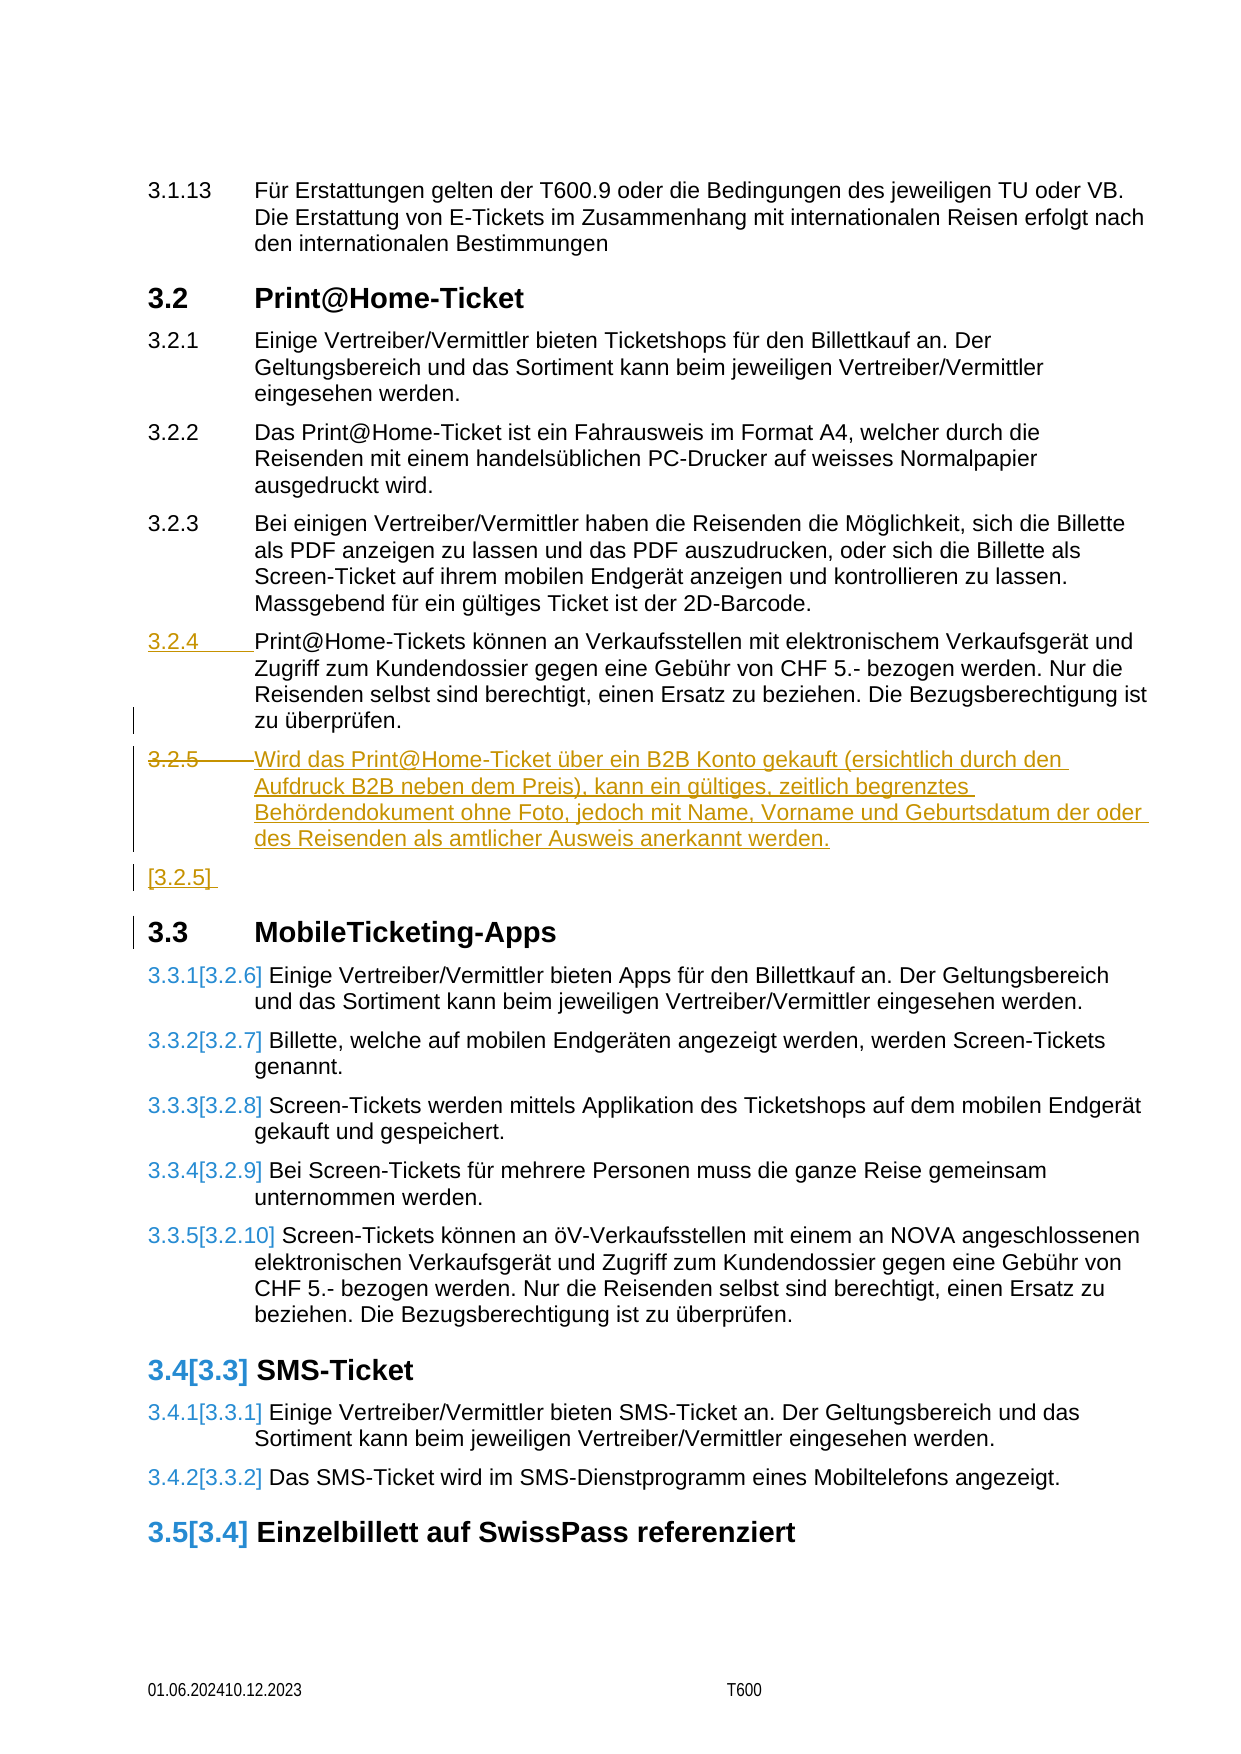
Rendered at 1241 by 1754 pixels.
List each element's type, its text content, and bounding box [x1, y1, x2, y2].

text Screen-Tickets werden mittels Applikation des Ticketshops auf dem mobilen Endgerät gekauft und gespeichert. [148, 1092, 1152, 1145]
text Billette, welche auf mobilen Endgeräten angezeigt werden, werden Screen-Tickets genannt. [148, 1027, 1152, 1079]
text Das Print@Home-Ticket ist ein Fahrausweis im Format A4, welcher durch die Reisenden mit einem handelsüblichen PC-Drucker auf weisses Normalpapier ausgedruckt wird. [148, 419, 1152, 498]
text Einige Vertreiber/Vermittler bieten Apps für den Billettkauf an. Der Geltungsbereich und das Sortiment kann beim jeweiligen Vertreiber/Vermittler eingesehen werden. [148, 962, 1152, 1014]
text Screen-Tickets können an öV-Verkaufsstellen mit einem an NOVA angeschlossenen elektronischen Verkaufsgerät und Zugriff zum Kundendossier gegen eine Gebühr von CHF 5.- bezogen werden. Nur die Reisenden selbst sind berechtigt, einen Ersatz zu beziehen. Die Bezugsberechtigung ist zu überprüfen. [148, 1222, 1152, 1328]
text Das SMS-Ticket wird im SMS-Dienstprogramm eines Mobiltelefons angezeigt. [148, 1464, 1152, 1490]
subtitle Einzelbillett auf SwissPass referenziert [148, 1515, 1152, 1549]
text Bei einigen Vertreiber/Vermittler haben die Reisenden die Möglichkeit, sich die Billette als PDF anzeigen zu lassen und das PDF auszudrucken, oder sich die Billette als Screen-Ticket auf ihrem mobilen Endgerät anzeigen und kontrollieren zu lassen. Massgebend für ein gültiges Ticket ist der 2D-Barcode. [148, 510, 1152, 616]
text Bei Screen-Tickets für mehrere Personen muss die ganze Reise gemeinsam unternommen werden. [148, 1157, 1152, 1210]
subtitle MobileTicketing-Apps [148, 916, 1152, 949]
text Für Erstattungen gelten der T600.9 oder die Bedingungen des jeweiligen TU oder VB. Die Erstattung von E-Tickets im Zusammenhang mit internationalen Reisen erfolgt nach den internationalen Bestimmungen [148, 177, 1152, 256]
text Einige Vertreiber/Vermittler bieten Ticketshops für den Billettkauf an. Der Geltungsbereich und das Sortiment kann beim jeweiligen Vertreiber/Vermittler eingesehen werden. [148, 327, 1152, 406]
text Einige Vertreiber/Vermittler bieten SMS-Ticket an. Der Geltungsbereich und das Sortiment kann beim jeweiligen Vertreiber/Vermittler eingesehen werden. [148, 1399, 1152, 1452]
subtitle SMS-Ticket [148, 1353, 1152, 1386]
subtitle Print@Home-Ticket [148, 281, 1152, 315]
text Print@Home-Tickets können an Verkaufsstellen mit elektronischem Verkaufsgerät und Zugriff zum Kundendossier gegen eine Gebühr von CHF 5.- bezogen werden. Nur die Reisenden selbst sind berechtigt, einen Ersatz zu beziehen. Die Bezugsberechtigung ist zu überprüfen. [148, 628, 1152, 734]
